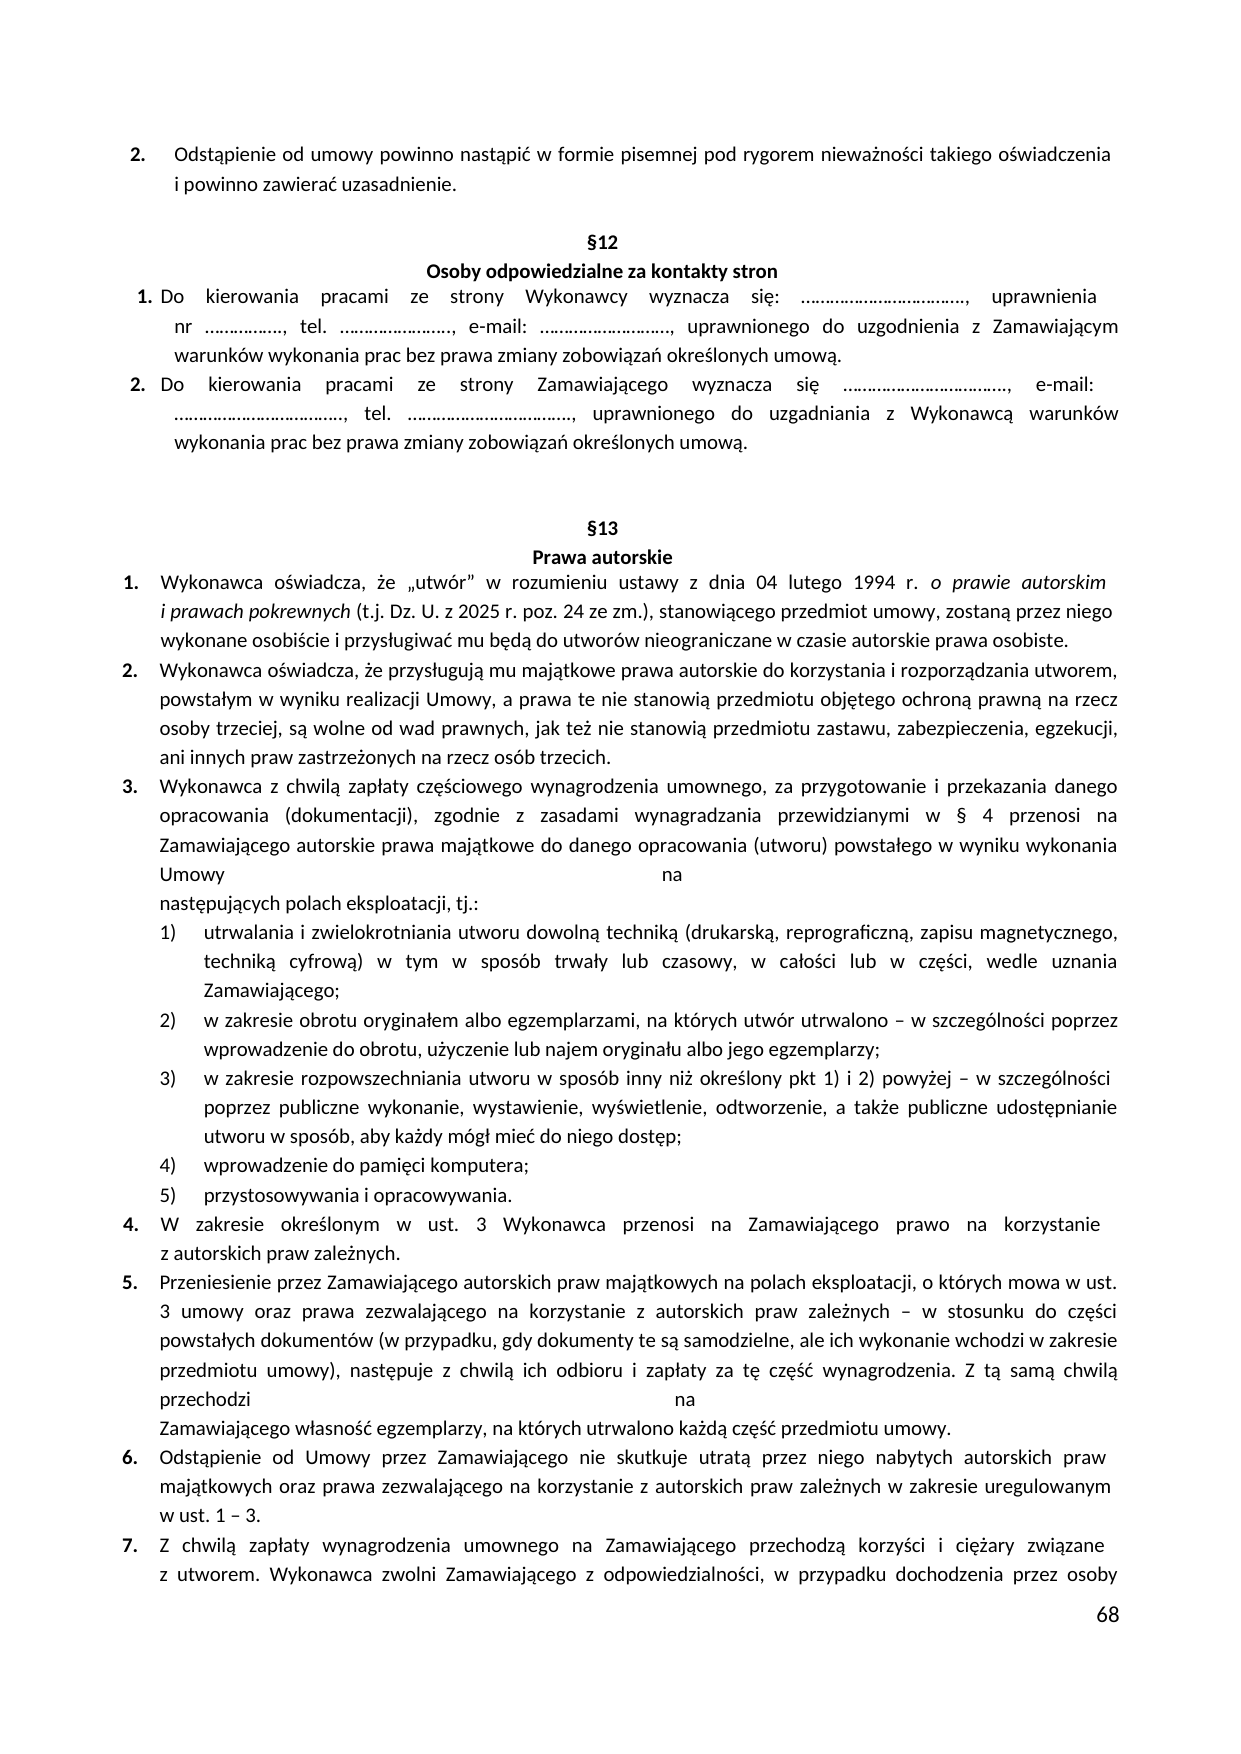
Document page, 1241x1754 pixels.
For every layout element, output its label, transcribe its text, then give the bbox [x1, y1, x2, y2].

list utrwalania i zwielokrotniania utworu dowolną techniką (drukarską, reprograficzną, zapisu magnetycznego, techniką cyfrową) w tym w sposób trwały lub czasowy, w całości lub w części, wedle uznania Zamawiającego; [159, 919, 1119, 1003]
list w zakresie obrotu oryginałem albo egzemplarzami, na których utwór utrwalono – w szczególności poprzez wprowadzenie do obrotu, użyczenie lub najem oryginału albo jego egzemplarzy; [159, 1007, 1119, 1061]
list §13 [85, 515, 1119, 540]
text Prawa autorskie [85, 544, 1119, 569]
list Wykonawca oświadcza, że przysługują mu majątkowe prawa autorskie do korzystania i rozporządzania utworem, powstałym w wyniku realizacji Umowy, a prawa te nie stanowią przedmiotu objętego ochroną prawną na rzecz osoby trzeciej, są wolne od wad prawnych, jak też nie stanowią przedmiotu zastawu, zabezpieczenia, egzekucji, ani innych praw zastrzeżonych na rzecz osób trzecich. [122, 657, 1119, 770]
list §12 [85, 229, 1119, 254]
list Wykonawca oświadcza, że „utwór” w rozumieniu ustawy z dnia 04 lutego 1994 r. o prawie autorskim i prawach pokrewnych (t.j. Dz. U. z 2025 r. poz. 24 ze zm.), stanowiącego przedmiot umowy, zostaną przez niego wykonane osobiście i przysługiwać mu będą do utworów nieograniczane w czasie autorskie prawa osobiste. [123, 569, 1119, 653]
list Odstąpienie od Umowy przez Zamawiającego nie skutkuje utratą przez niego nabytych autorskich praw majątkowych oraz prawa zezwalającego na korzystanie z autorskich praw zależnych w zakresie uregulowanym w ust. 1 – 3. [122, 1444, 1119, 1528]
list Przeniesienie przez Zamawiającego autorskich praw majątkowych na polach eksploatacji, o których mowa w ust. 3 umowy oraz prawa zezwalającego na korzystanie z autorskich praw zależnych – w stosunku do części powstałych dokumentów (w przypadku, gdy dokumenty te są samodzielne, ale ich wykonanie wchodzi w zakresie przedmiotu umowy), następuje z chwilą ich odbioru i zapłaty za tę część wynagrodzenia. Z tą samą chwilą przechodzi na Zamawiającego własność egzemplarzy, na których utrwalono każdą część przedmiotu umowy. [122, 1269, 1119, 1441]
list Do kierowania pracami ze strony Wykonawcy wyznacza się: ……………………………., uprawnienia nr ……………., tel. ………………….., e-mail: ………………………, uprawnionego do uzgodnienia z Zamawiającym warunków wykonania prac bez prawa zmiany zobowiązań określonych umową. [137, 284, 1119, 367]
list przystosowywania i opracowywania. [159, 1182, 1119, 1207]
text Osoby odpowiedzialne za kontakty stron [85, 258, 1119, 284]
list Wykonawca z chwilą zapłaty częściowego wynagrodzenia umownego, za przygotowanie i przekazania danego opracowania (dokumentacji), zgodnie z zasadami wynagradzania przewidzianymi w § 4 przenosi na Zamawiającego autorskie prawa majątkowe do danego opracowania (utworu) powstałego w wyniku wykonania Umowy na następujących polach eksploatacji, tj.: [122, 773, 1119, 916]
list Do kierowania pracami ze strony Zamawiającego wyznacza się ……………………………., e-mail: …………………………….., tel. ……………………………., uprawnionego do uzgadniania z Wykonawcą warunków wykonania prac bez prawa zmiany zobowiązań określonych umową. [130, 371, 1119, 455]
list w zakresie rozpowszechniania utworu w sposób inny niż określony pkt 1) i 2) powyżej – w szczególności poprzez publiczne wykonanie, wystawienie, wyświetlenie, odtworzenie, a także publiczne udostępnianie utworu w sposób, aby każdy mógł mieć do niego dostęp; [159, 1065, 1119, 1149]
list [122, 1532, 1119, 1586]
list Odstąpienie od umowy powinno nastąpić w formie pisemnej pod rygorem nieważności takiego oświadczenia i powinno zawierać uzasadnienie. [130, 142, 1119, 196]
list W zakresie określonym w ust. 3 Wykonawca przenosi na Zamawiającego prawo na korzystanie z autorskich praw zależnych. [123, 1211, 1119, 1266]
list wprowadzenie do pamięci komputera; [159, 1153, 1119, 1178]
